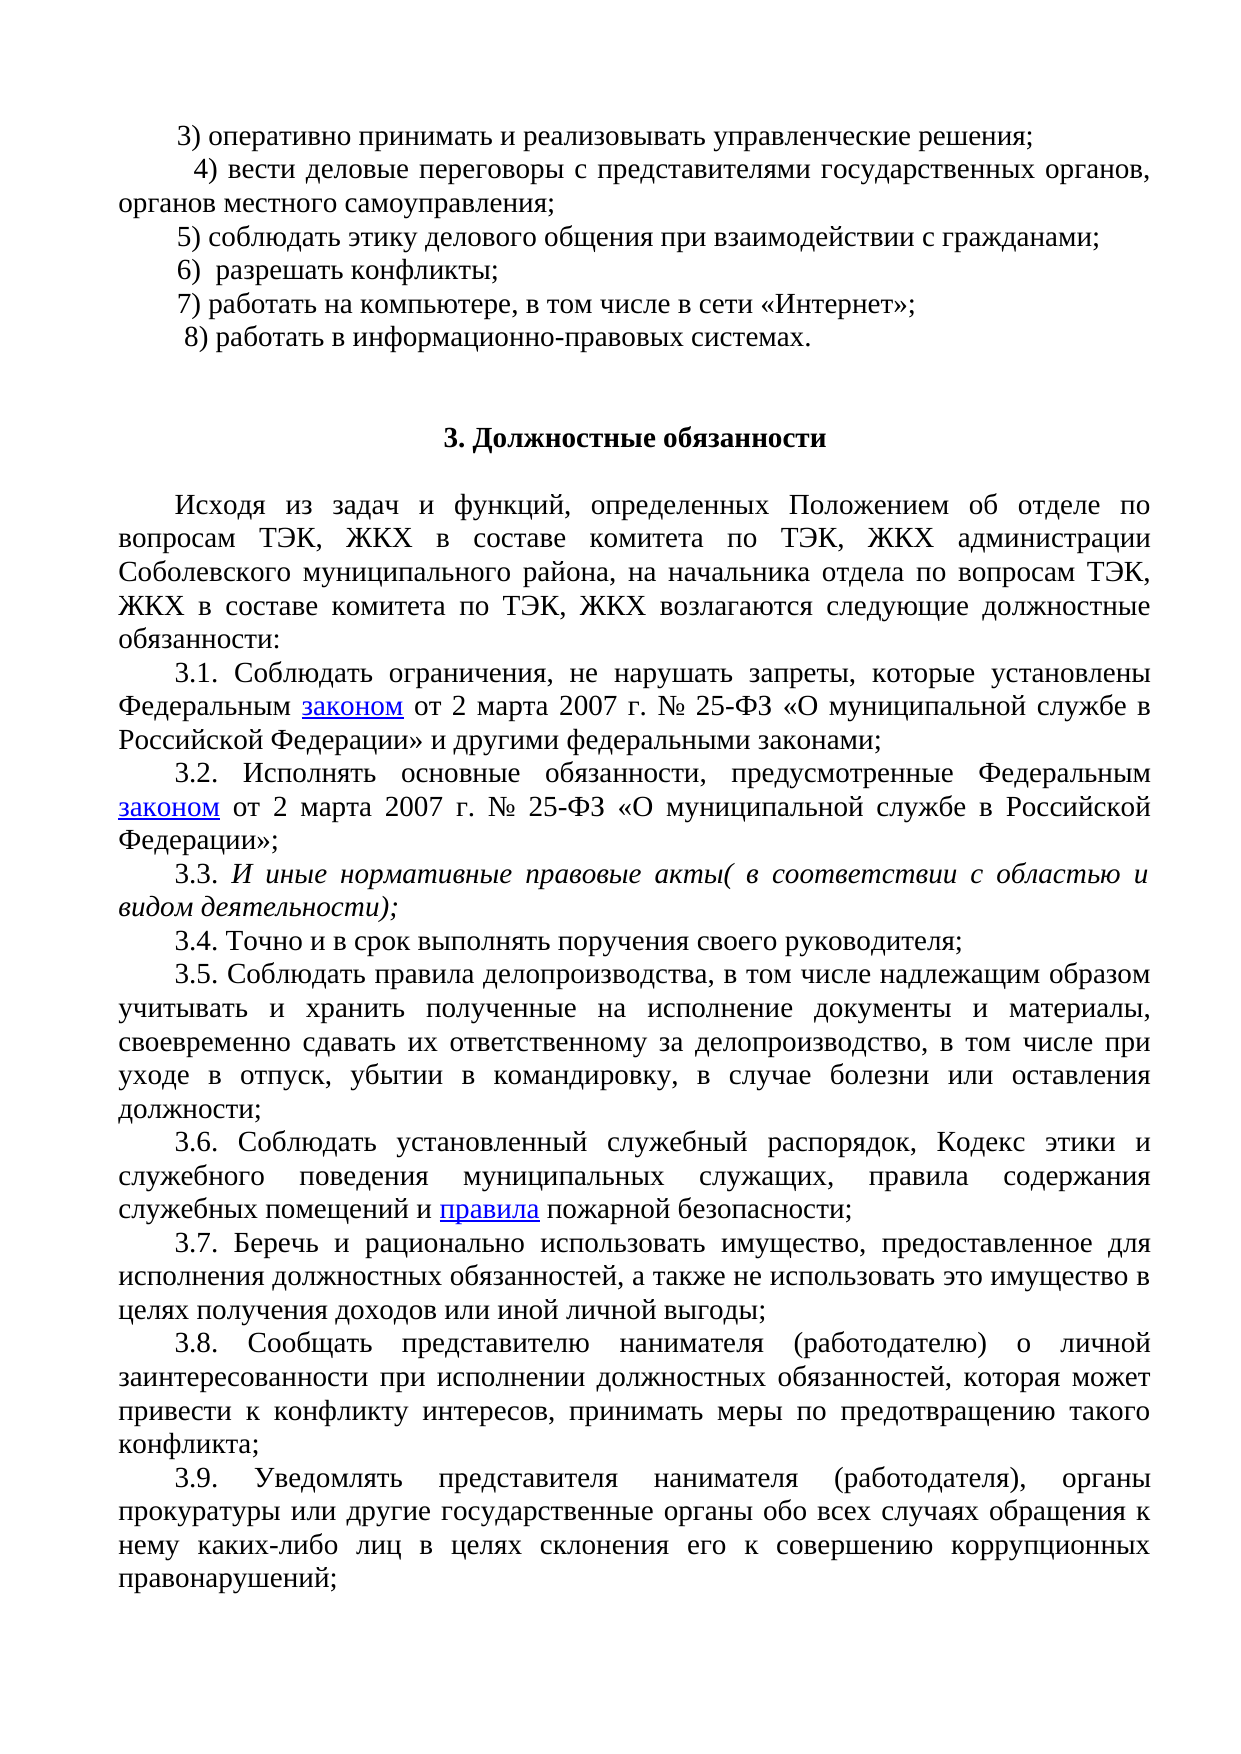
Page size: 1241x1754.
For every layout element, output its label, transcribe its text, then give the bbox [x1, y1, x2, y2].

text 5) соблюдать этику делового общения при взаимодействии с гражданами; [118, 219, 1152, 252]
text 3.7. Беречь и рационально использовать имущество, предоставленное для исполнения должностных обязанностей, а также не использовать это имущество в целях получения доходов или иной личной выгоды; [118, 1225, 1152, 1326]
text 3. Должностные обязанности [118, 420, 1152, 453]
text 8) работать в информационно-правовых системах. [118, 319, 1152, 353]
text 3.1. Соблюдать ограничения, не нарушать запреты, которые установлены Федеральным законом от 2 марта 2007 г. № 25-ФЗ «О муниципальной службе в Российской Федерации» и другими федеральными законами; [118, 655, 1152, 755]
text 3.4. Точно и в срок выполнять поручения своего руководителя; [118, 923, 1152, 957]
text 3) оперативно принимать и реализовывать управленческие решения; [118, 118, 1152, 152]
text 3.2. Исполнять основные обязанности, предусмотренные Федеральным законом от 2 марта 2007 г. № 25-ФЗ «О муниципальной службе в Российской Федерации»; [118, 755, 1152, 856]
text 3.8. Сообщать представителю нанимателя (работодателю) о личной заинтересованности при исполнении должностных обязанностей, которая может привести к конфликту интересов, принимать меры по предотвращению такого конфликта; [118, 1326, 1152, 1460]
text 3.9. Уведомлять представителя нанимателя (работодателя), органы прокуратуры или другие государственные органы обо всех случаях обращения к нему каких-либо лиц в целях склонения его к совершению коррупционных правонарушений; [118, 1460, 1152, 1594]
text 6) разрешать конфликты; [118, 252, 1152, 286]
text 3.3. И иные нормативные правовые акты( в соответствии с областью и видом деятельности); [118, 856, 1152, 923]
text 4) вести деловые переговоры с представителями государственных органов, органов местного самоуправления; [118, 152, 1152, 219]
text 3.5. Соблюдать правила делопроизводства, в том числе надлежащим образом учитывать и хранить полученные на исполнение документы и материалы, своевременно сдавать их ответственному за делопроизводство, в том числе при уходе в отпуск, убытии в командировку, в случае болезни или оставления должности; [118, 957, 1152, 1124]
text 7) работать на компьютере, в том числе в сети «Интернет»; [118, 286, 1152, 319]
text Исходя из задач и функций, определенных Положением об отделе по вопросам ТЭК, ЖКХ в составе комитета по ТЭК, ЖКХ администрации Соболевского муниципального района, на начальника отдела по вопросам ТЭК, ЖКХ в составе комитета по ТЭК, ЖКХ возлагаются следующие должностные обязанности: [118, 487, 1152, 655]
text 3.6. Соблюдать установленный служебный распорядок, Кодекс этики и служебного поведения муниципальных служащих, правила содержания служебных помещений и правила пожарной безопасности; [118, 1124, 1152, 1225]
